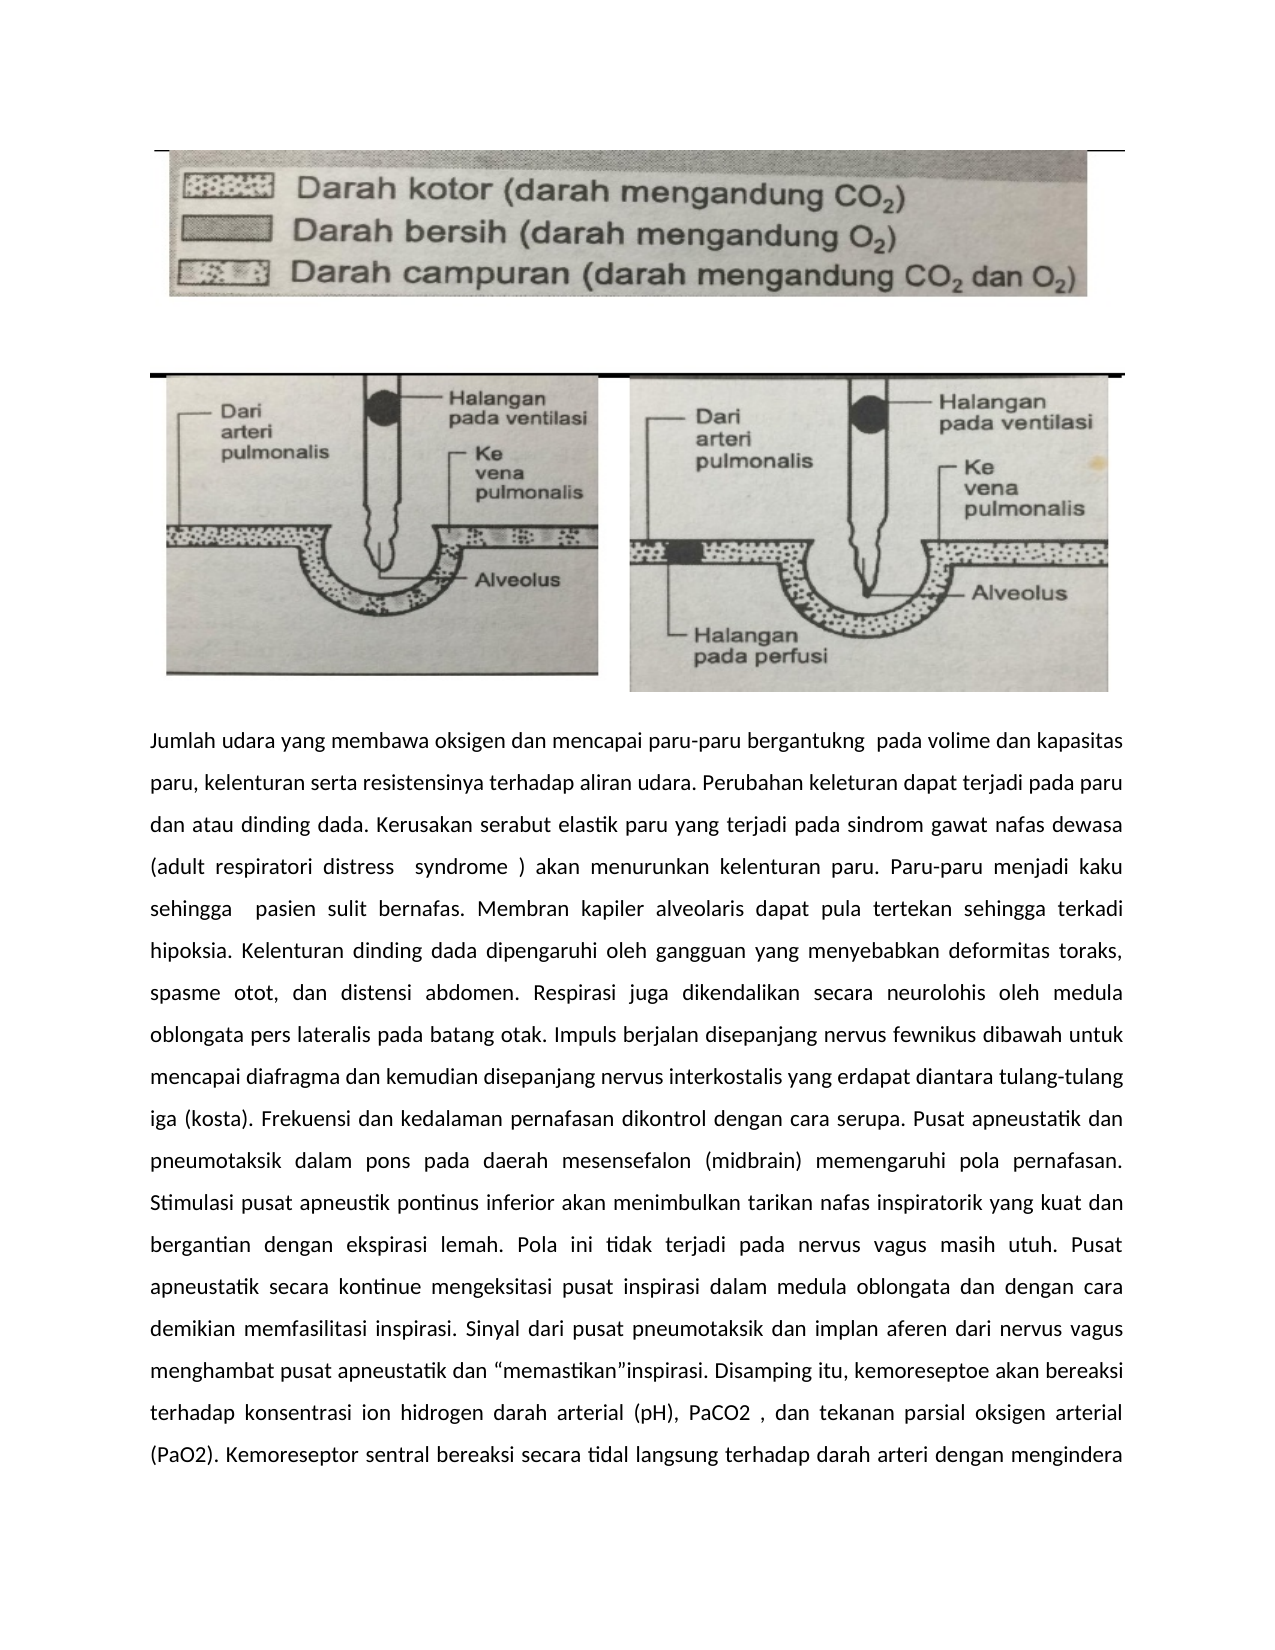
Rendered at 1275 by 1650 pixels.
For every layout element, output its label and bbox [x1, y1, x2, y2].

picture [150, 150, 1125, 692]
text [150, 726, 1125, 1468]
